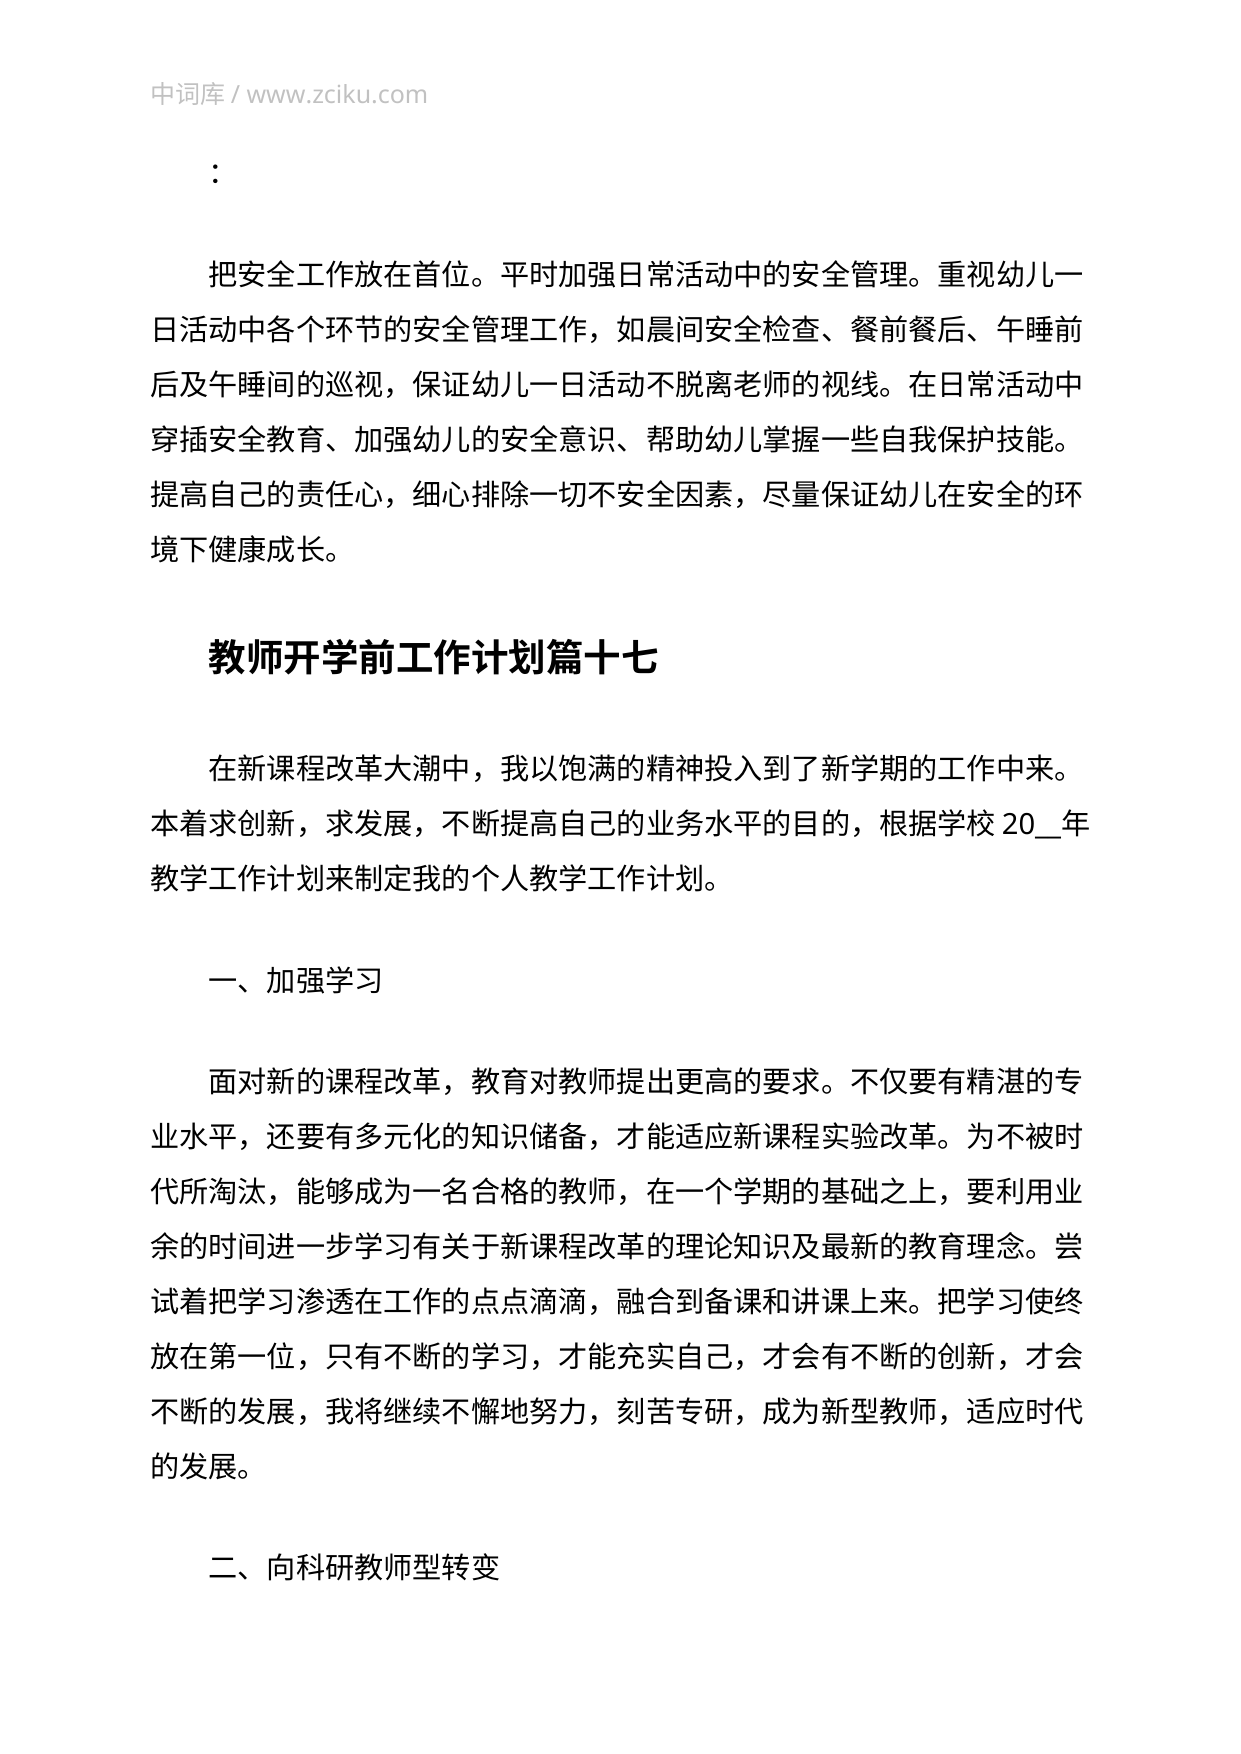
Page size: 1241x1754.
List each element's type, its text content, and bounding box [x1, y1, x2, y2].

text ： [150, 150, 1090, 192]
text 在新课程改革大潮中，我以饱满的精神投入到了新学期的工作中来。本着求创新，求发展，不断提高自己的业务水平的目的，根据学校20__年教学工作计划来制定我的个人教学工作计划。 [150, 745, 1090, 898]
text 教师开学前工作计划篇十七 [150, 628, 1090, 682]
text 面对新的课程改革，教育对教师提出更高的要求。不仅要有精湛的专业水平，还要有多元化的知识储备，才能适应新课程实验改革。为不被时代所淘汰，能够成为一名合格的教师，在一个学期的基础之上，要利用业余的时间进一步学习有关于新课程改革的理论知识及最新的教育理念。尝试着把学习渗透在工作的点点滴滴，融合到备课和讲课上来。把学习使终放在第一位，只有不断的学习，才能充实自己，才会有不断的创新，才会不断的发展，我将继续不懈地努力，刻苦专研，成为新型教师，适应时代的发展。 [150, 1059, 1090, 1485]
text 二、向科研教师型转变 [150, 1545, 1090, 1587]
text 一、加强学习 [150, 957, 1090, 999]
text 把安全工作放在首位。平时加强日常活动中的安全管理。重视幼儿一日活动中各个环节的安全管理工作，如晨间安全检查、餐前餐后、午睡前后及午睡间的巡视，保证幼儿一日活动不脱离老师的视线。在日常活动中穿插安全教育、加强幼儿的安全意识、帮助幼儿掌握一些自我保护技能。提高自己的责任心，细心排除一切不安全因素，尽量保证幼儿在安全的环境下健康成长。 [150, 252, 1090, 568]
